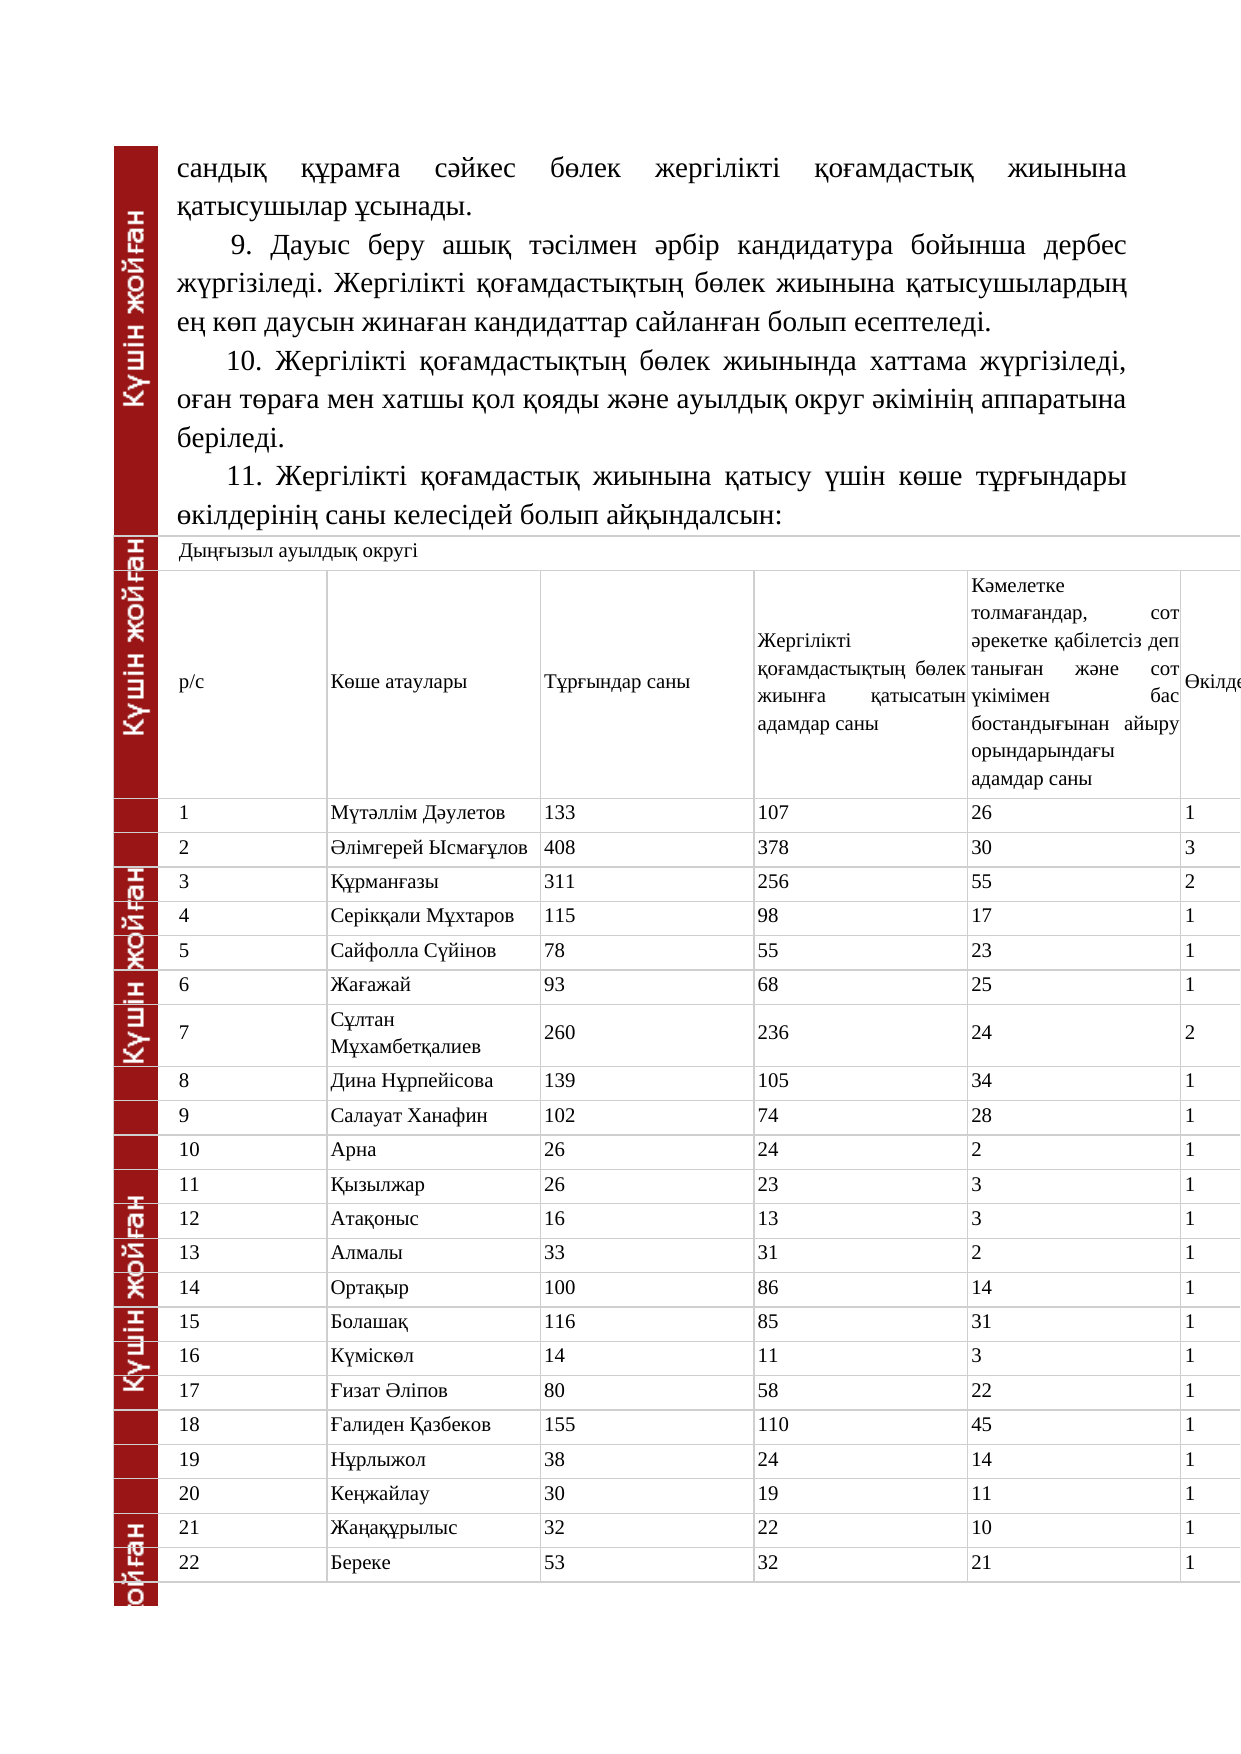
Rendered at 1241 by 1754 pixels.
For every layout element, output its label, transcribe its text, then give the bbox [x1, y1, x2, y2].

table_cell 1 [1181, 1101, 1240, 1134]
text 11. Жергілікті қоғамдастық жиынына қатысу үшін көше тұрғындары өкілдерінің саны келесідей болып айқындалсын: [112, 458, 1128, 530]
table_cell 14 [114, 1273, 326, 1306]
table_cell 16 [541, 1204, 753, 1237]
table_cell 1 [1181, 936, 1240, 969]
table_cell 74 [755, 1101, 967, 1134]
table_cell 115 [541, 902, 753, 935]
table_cell 9 [114, 1101, 326, 1134]
table_cell 10 [968, 1514, 1180, 1547]
table_cell 25 [968, 971, 1180, 1004]
table_cell 30 [968, 833, 1180, 866]
table_cell Құрманғазы [328, 868, 540, 901]
table_cell 1 [1181, 1479, 1240, 1512]
table_cell 38 [541, 1445, 753, 1478]
table_cell 3 [968, 1342, 1180, 1375]
table_cell 1 [1181, 902, 1240, 935]
picture [114, 222, 158, 227]
table_cell 3 [968, 1170, 1180, 1203]
table_cell 78 [541, 936, 753, 969]
table_cell 105 [755, 1067, 967, 1100]
table_cell 24 [968, 1005, 1180, 1066]
table_cell 19 [114, 1445, 326, 1478]
picture [114, 146, 158, 150]
table_cell 1 [1181, 1136, 1240, 1169]
table_cell Дина Нұрпейісова [328, 1067, 540, 1100]
table_cell Өкілдер саны [1181, 571, 1240, 797]
table_cell 1 [1181, 1445, 1240, 1478]
table_cell 1 [1181, 1376, 1240, 1409]
table_cell 133 [541, 799, 753, 832]
table_cell р/с [114, 571, 326, 797]
table_cell Сұлтан Мұхамбетқалиев [328, 1005, 540, 1066]
table_cell Атақоныс [328, 1204, 540, 1237]
table_cell 14 [541, 1342, 753, 1375]
table_cell 17 [968, 902, 1180, 935]
table_cell 311 [541, 868, 753, 901]
table_cell 26 [541, 1170, 753, 1203]
table_cell Салауат Ханафин [328, 1101, 540, 1134]
table_cell 22 [968, 1376, 1180, 1409]
table_cell 24 [755, 1136, 967, 1169]
table_cell 21 [968, 1548, 1180, 1581]
table_cell 1 [1181, 1239, 1240, 1272]
table_cell 1 [1181, 1308, 1240, 1341]
table_cell 1 [1181, 1342, 1240, 1375]
table_cell 21 [114, 1514, 326, 1547]
table_cell Тұрғындар саны [541, 571, 753, 797]
table_cell 98 [755, 902, 967, 935]
table_cell Алмалы [328, 1239, 540, 1272]
table_cell 85 [755, 1308, 967, 1341]
table_cell 107 [755, 799, 967, 832]
table_cell Ортақыр [328, 1273, 540, 1306]
table_cell 116 [541, 1308, 753, 1341]
table_cell 102 [541, 1101, 753, 1134]
table_cell Күміскөл [328, 1342, 540, 1375]
table_cell 19 [755, 1479, 967, 1512]
text 9. Дауыс беру ашық тәсілмен әрбір кандидатура бойынша дербес жүргізіледі. Жергілікті қоғамдастықтың бөлек жиынына қатысушылардың ең көп даусын жинаған кандидаттар сайланған болып есептеледі. [112, 227, 1128, 338]
table_cell 31 [755, 1239, 967, 1272]
table_cell 1 [1181, 1548, 1240, 1581]
table_cell 31 [968, 1308, 1180, 1341]
table_cell Сайфолла Сүйінов [328, 936, 540, 969]
table_cell 26 [541, 1136, 753, 1169]
table_cell 3 [1181, 833, 1240, 866]
picture [114, 530, 158, 535]
table_cell 26 [968, 799, 1180, 832]
table_cell 378 [755, 833, 967, 866]
table_cell 32 [541, 1514, 753, 1547]
table_cell 6 [114, 971, 326, 1004]
table_cell 1 [1181, 799, 1240, 832]
table_cell Серікқали Мұхтаров [328, 902, 540, 935]
picture [114, 338, 158, 343]
table_cell Жағажай [328, 971, 540, 1004]
table_cell Береке [328, 1548, 540, 1581]
table_cell 11 [755, 1342, 967, 1375]
table_cell 1 [1181, 1204, 1240, 1237]
table_cell 14 [968, 1445, 1180, 1478]
table_cell 5 [114, 936, 326, 969]
table_cell 12 [114, 1204, 326, 1237]
table_cell 2 [968, 1136, 1180, 1169]
table_cell 16 [114, 1342, 326, 1375]
table_cell 11 [968, 1479, 1180, 1512]
table_cell 2 [114, 833, 326, 866]
table_cell 45 [968, 1411, 1180, 1444]
table_header Дыңғызыл ауылдық округі [114, 537, 1240, 570]
table_cell 34 [968, 1067, 1180, 1100]
table_cell 13 [755, 1204, 967, 1237]
table_cell Кеңжайлау [328, 1479, 540, 1512]
table_cell Нұрлыжол [328, 1445, 540, 1478]
table_cell 23 [968, 936, 1180, 969]
table_cell 13 [114, 1239, 326, 1272]
table_cell 20 [114, 1479, 326, 1512]
table_cell 1 [1181, 1273, 1240, 1306]
table_cell Арна [328, 1136, 540, 1169]
table_cell 22 [114, 1548, 326, 1581]
table_cell 22 [755, 1514, 967, 1547]
table_cell 2 [1181, 1005, 1240, 1066]
table_cell 4 [114, 902, 326, 935]
table_cell 80 [541, 1376, 753, 1409]
text 10. Жергілікті қоғамдастықтың бөлек жиынында хаттама жүргізіледі, оған төраға мен хатшы қол қояды және ауылдық округ әкімінің аппаратына беріледі. [112, 343, 1128, 453]
table_cell Ғалиден Қазбеков [328, 1411, 540, 1444]
table_cell 33 [541, 1239, 753, 1272]
table_cell 1 [1181, 1170, 1240, 1203]
table_cell 58 [755, 1376, 967, 1409]
table_cell 408 [541, 833, 753, 866]
table_cell Кәмелетке толмағандар, сот әрекетке қабілетсіз деп таныған және сот үкімімен бас бостандығынан айыру орындарындағы адамдар саны [968, 571, 1180, 797]
table_cell Көше атаулары [328, 571, 540, 797]
picture [114, 453, 158, 458]
table_cell 155 [541, 1411, 753, 1444]
table_cell Мүтәллім Дәулетов [328, 799, 540, 832]
table_cell Жергілікті қоғамдастықтың бөлек жиынға қатысатын адамдар саны [755, 571, 967, 797]
table_cell 139 [541, 1067, 753, 1100]
table_cell Жаңақұрылыс [328, 1514, 540, 1547]
table_cell Ғизат Әліпов [328, 1376, 540, 1409]
table_cell 23 [755, 1170, 967, 1203]
table_cell 260 [541, 1005, 753, 1066]
table_cell 10 [114, 1136, 326, 1169]
table_cell 30 [541, 1479, 753, 1512]
table_cell 93 [541, 971, 753, 1004]
table_cell 15 [114, 1308, 326, 1341]
table_cell 110 [755, 1411, 967, 1444]
table_cell 1 [1181, 1067, 1240, 1100]
table_cell 236 [755, 1005, 967, 1066]
table_cell 3 [968, 1204, 1180, 1237]
table_cell 11 [114, 1170, 326, 1203]
table_cell Қызылжар [328, 1170, 540, 1203]
table_cell 55 [968, 868, 1180, 901]
table_cell 1 [1181, 1514, 1240, 1547]
table_cell 68 [755, 971, 967, 1004]
table_cell 3 [114, 868, 326, 901]
table_cell 1 [114, 799, 326, 832]
table_cell Болашақ [328, 1308, 540, 1341]
picture [114, 1583, 158, 1606]
table_cell 28 [968, 1101, 1180, 1134]
table_cell 24 [755, 1445, 967, 1478]
table_cell 17 [114, 1376, 326, 1409]
table_cell Әлімгерей Ысмағұлов [328, 833, 540, 866]
table_cell 53 [541, 1548, 753, 1581]
table_cell 55 [755, 936, 967, 969]
table_cell 32 [755, 1548, 967, 1581]
table_cell 1 [1181, 971, 1240, 1004]
table_cell 2 [1181, 868, 1240, 901]
table_cell 86 [755, 1273, 967, 1306]
table_cell 100 [541, 1273, 753, 1306]
table_cell 1 [1181, 1411, 1240, 1444]
table_cell 18 [114, 1411, 326, 1444]
table_cell 256 [755, 868, 967, 901]
table_cell 7 [114, 1005, 326, 1066]
table_cell 8 [114, 1067, 326, 1100]
table_cell 2 [968, 1239, 1180, 1272]
table_cell 14 [968, 1273, 1180, 1306]
